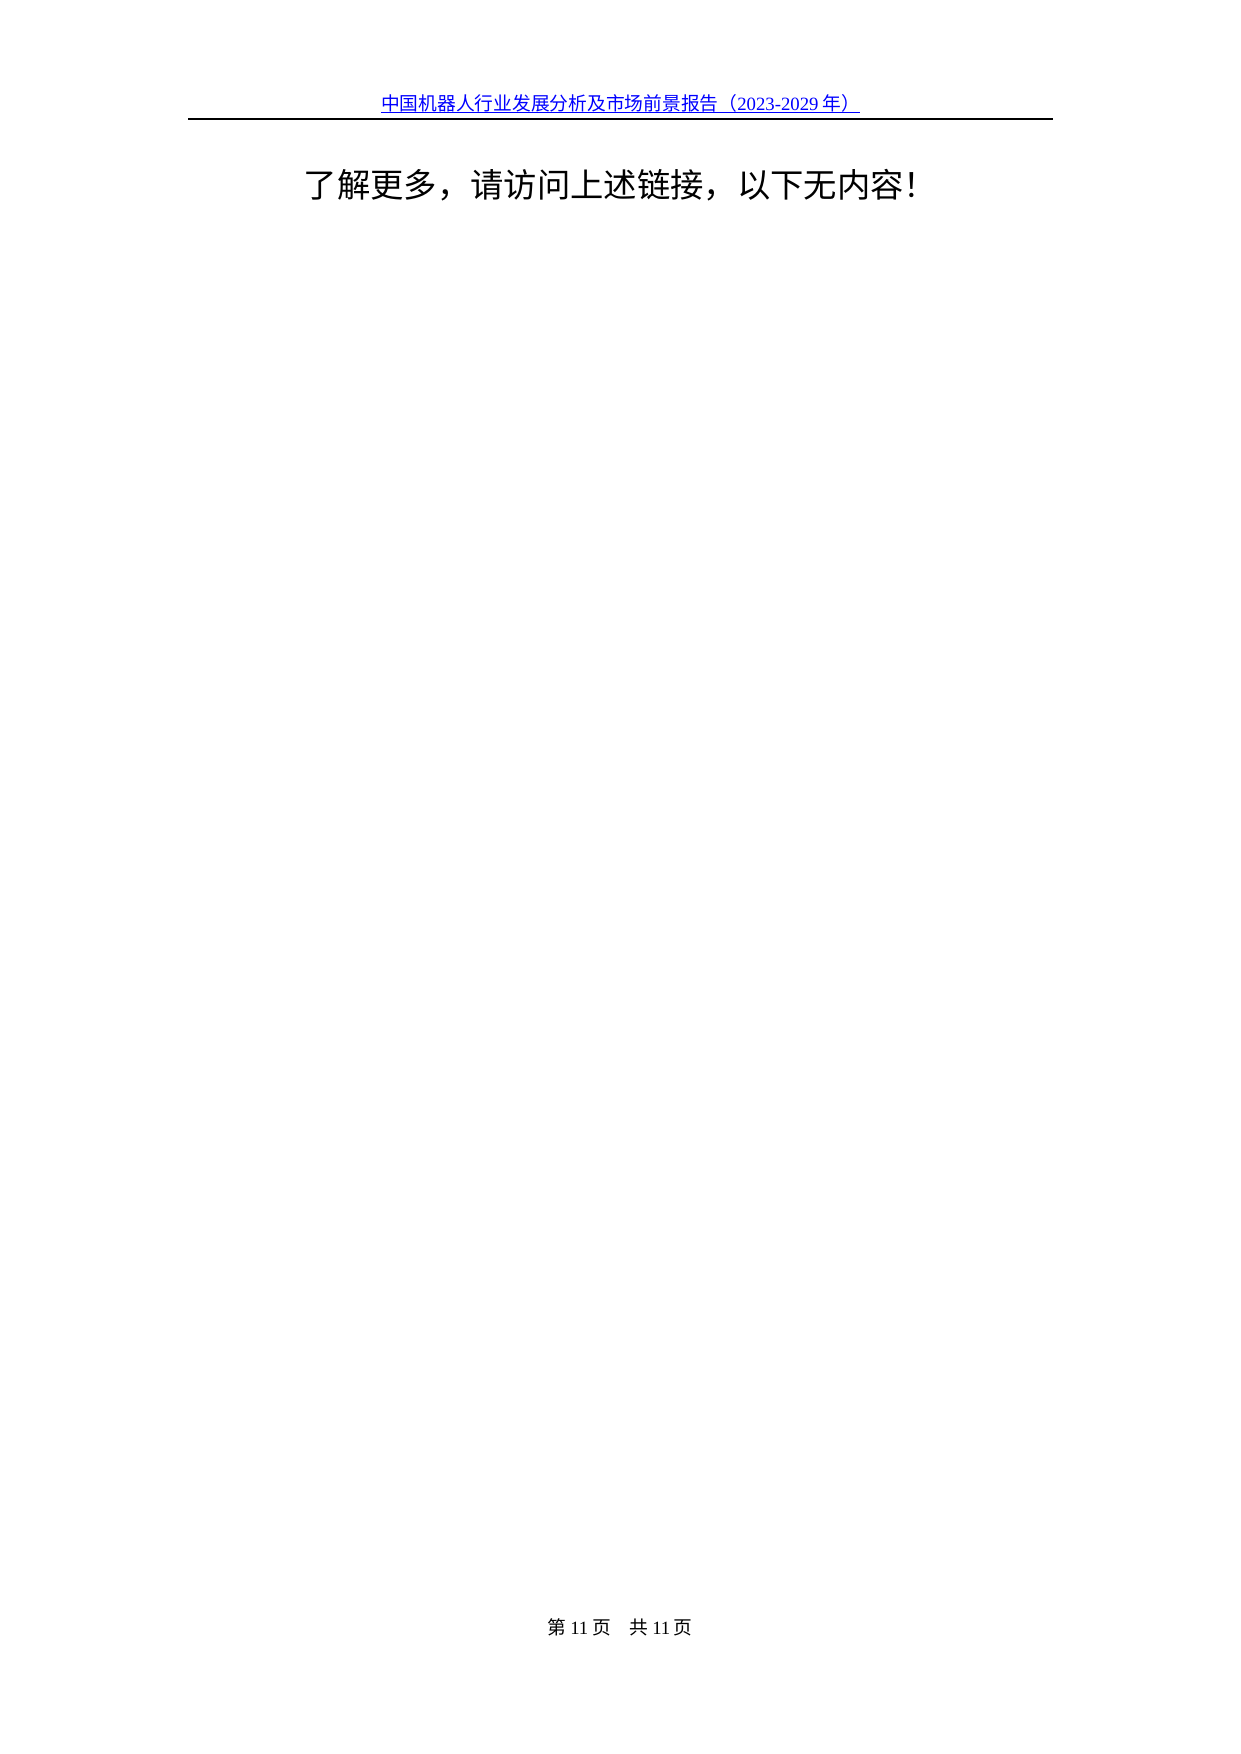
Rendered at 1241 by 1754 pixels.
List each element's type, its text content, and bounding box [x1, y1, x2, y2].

title 了解更多，请访问上述链接，以下无内容！ [187, 150, 1053, 215]
